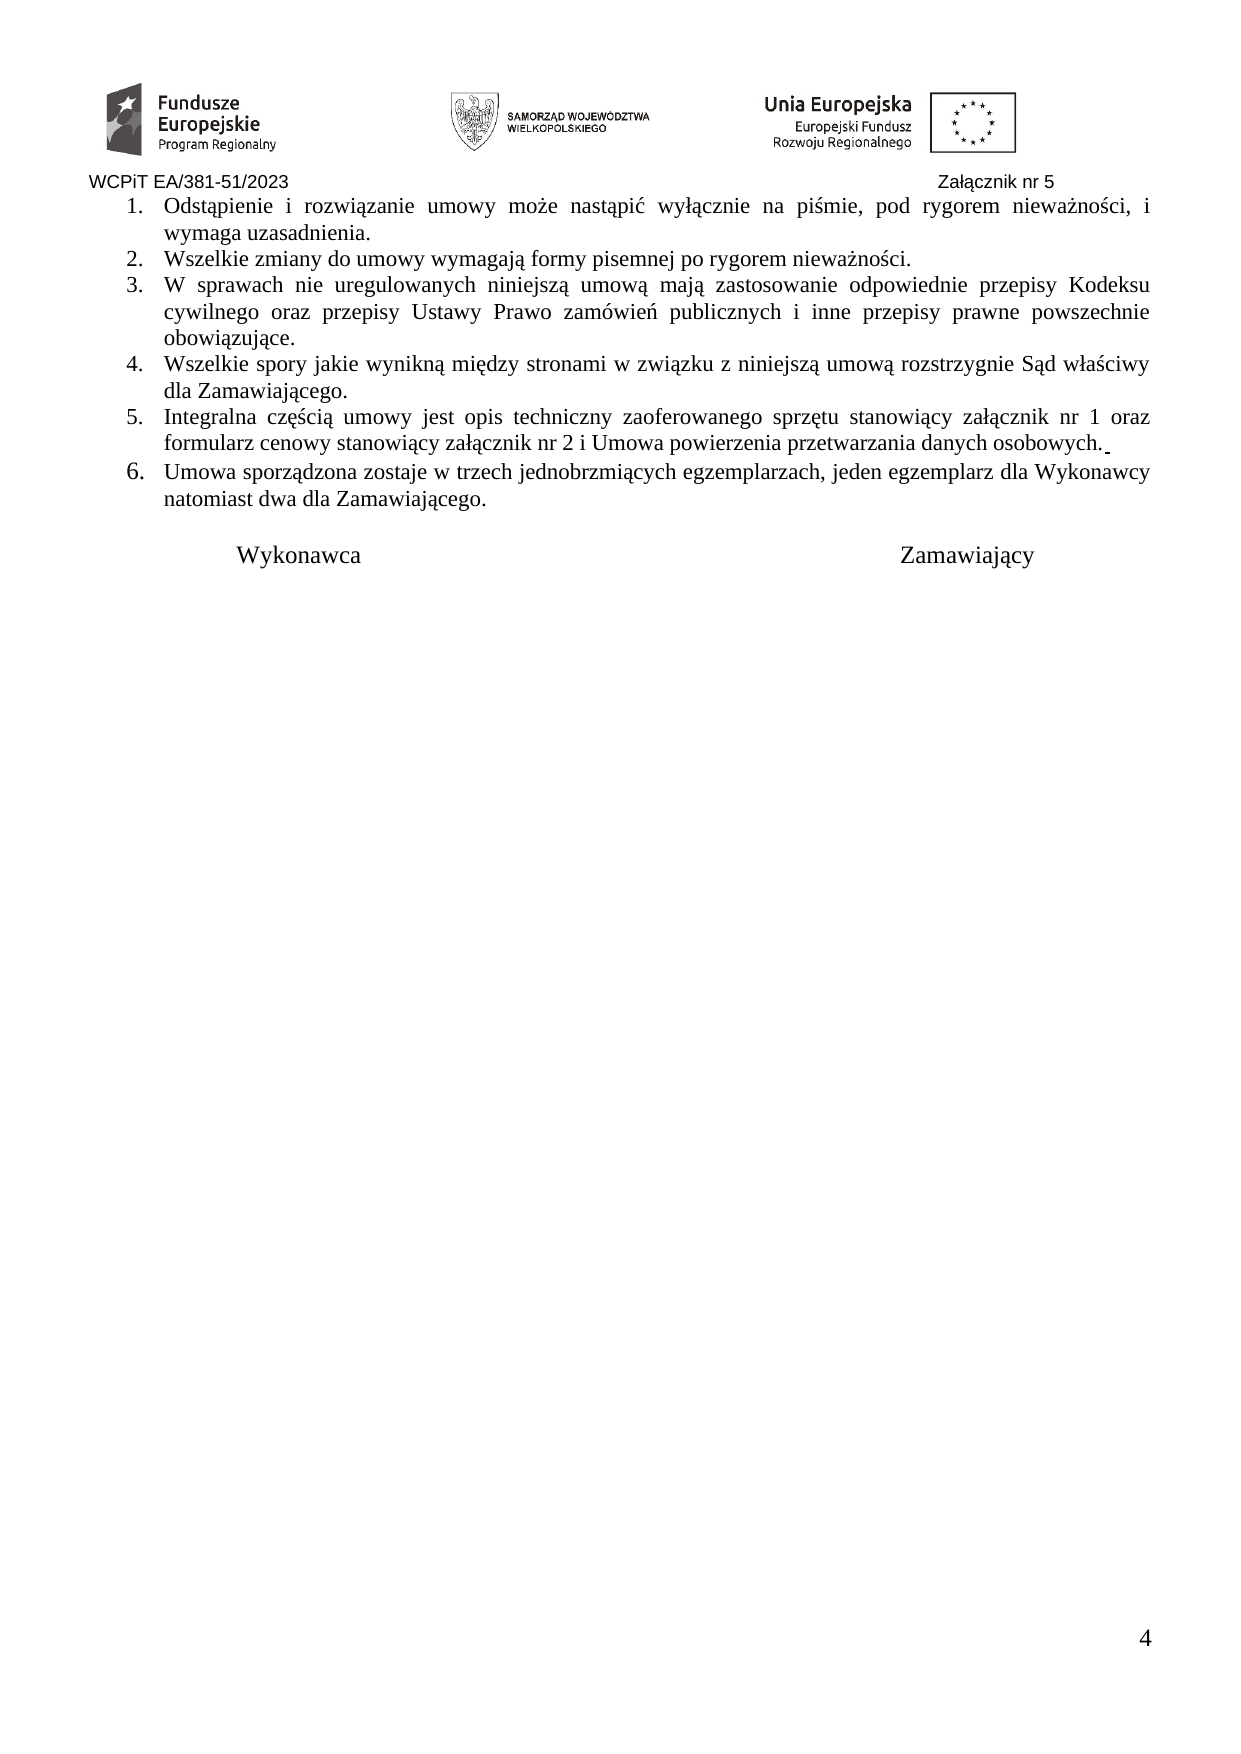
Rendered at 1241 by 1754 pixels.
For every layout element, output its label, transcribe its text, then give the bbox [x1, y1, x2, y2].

picture [88, 73, 1034, 171]
list Wszelkie zmiany do umowy wymagają formy pisemnej po rygorem nieważności. [126, 245, 1152, 271]
text Wykonawca Zamawiający [164, 540, 1152, 568]
list Integralna częścią umowy jest opis techniczny zaoferowanego sprzętu stanowiący załącznik nr 1 oraz formularz cenowy stanowiący załącznik nr 2 i Umowa powierzenia przetwarzania danych osobowych. [126, 403, 1152, 456]
list W sprawach nie uregulowanych niniejszą umową mają zastosowanie odpowiednie przepisy Kodeksu cywilnego oraz przepisy Ustawy Prawo zamówień publicznych i inne przepisy prawne powszechnie obowiązujące. [126, 271, 1152, 350]
list Umowa sporządzona zostaje w trzech jednobrzmiących egzemplarzach, jeden egzemplarz dla Wykonawcy natomiast dwa dla Zamawiającego. [126, 456, 1152, 511]
list Odstąpienie i rozwiązanie umowy może nastąpić wyłącznie na piśmie, pod rygorem nieważności, i wymaga uzasadnienia. [126, 192, 1152, 245]
list Wszelkie spory jakie wynikną między stronami w związku z niniejszą umową rozstrzygnie Sąd właściwy dla Zamawiającego. [126, 350, 1152, 403]
